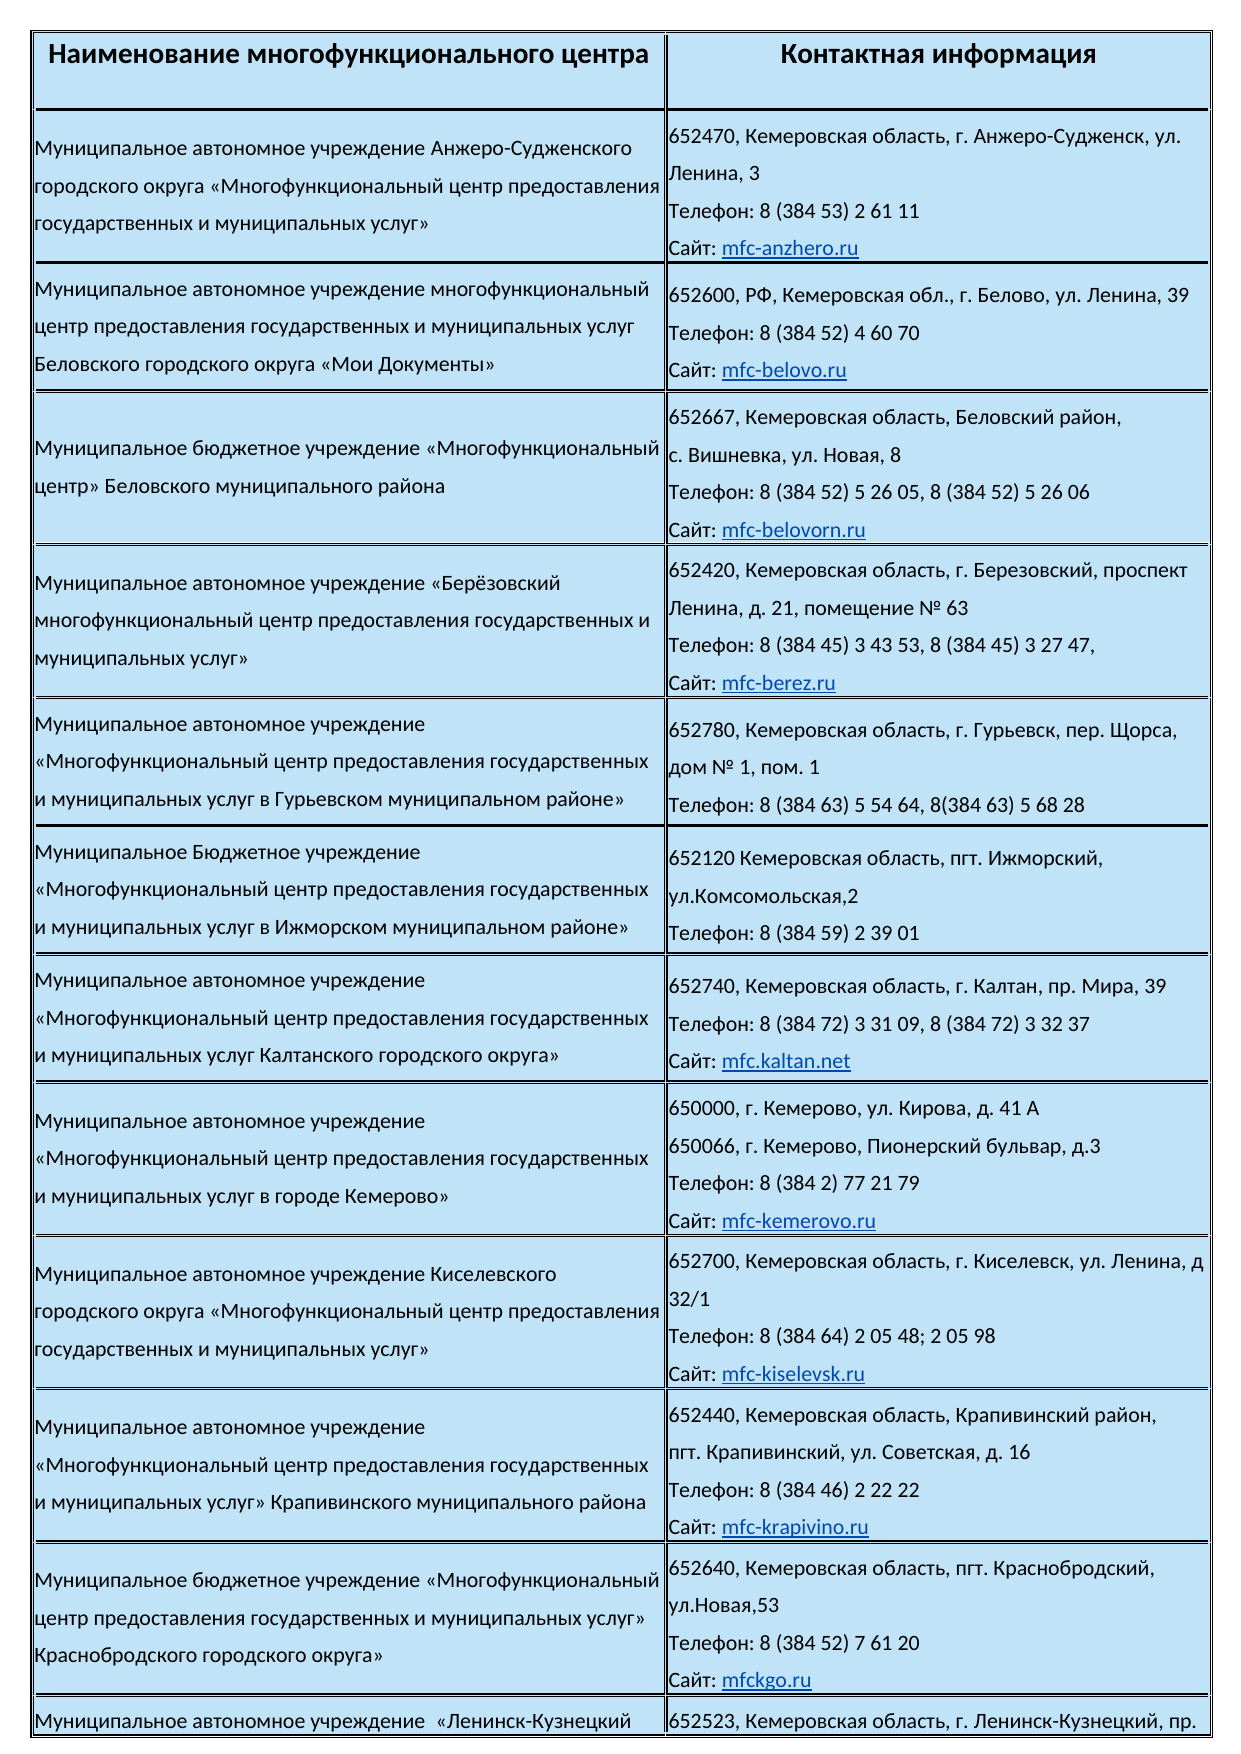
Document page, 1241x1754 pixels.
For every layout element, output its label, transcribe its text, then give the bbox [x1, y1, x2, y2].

table_cell Муниципальное автономное учреждение «Многофункциональный центр предоставления государственных и муниципальных услуг в Гурьевском муниципальном районе» [32, 696, 666, 824]
table_cell Муниципальное автономное учреждение Анжеро-Судженского городского округа «Многофункциональный центр предоставления государственных и муниципальных услуг» [32, 108, 664, 261]
table_cell Муниципальное автономное учреждение «Многофункциональный центр предоставления государственных и муниципальных услуг Калтанского городского округа» [34, 952, 664, 1080]
table_cell 652440, Кемеровская область, Крапивинский район, пгт. Крапивинский, ул. Советская, д. 16 Телефон: 8 (384 46) 2 22 22 Сайт: mfc-krapivino.ru [666, 1387, 1211, 1540]
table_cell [666, 1693, 1210, 1734]
table_cell 652420, Кемеровская область, г. Березовский, проспект Ленина, д. 21, помещение № 63 Телефон: 8 (384 45) 3 43 53, 8 (384 45) 3 27 47, Сайт: mfc-berez.ru [668, 543, 1210, 696]
table_cell 652700, Кемеровская область, г. Киселевск, ул. Ленина, д 32/1 Телефон: 8 (384 64) 2 05 48; 2 05 98 Сайт: mfc-kiselevsk.ru [666, 1234, 1211, 1387]
table_cell Муниципальное автономное учреждение многофункциональный центр предоставления государственных и муниципальных услуг Беловского городского округа «Мои Документы» [34, 261, 664, 389]
table_cell Муниципальное бюджетное учреждение «Многофункциональный центр» Беловского муниципального района [34, 389, 664, 542]
table_cell Муниципальное автономное учреждение «Многофункциональный центр предоставления государственных и муниципальных услуг» Крапивинского муниципального района [32, 1387, 666, 1540]
table_cell Муниципальное автономное учреждение «Берёзовский многофункциональный центр предоставления государственных и муниципальных услуг» [34, 543, 664, 696]
table_cell Муниципальное Бюджетное учреждение «Многофункциональный центр предоставления государственных и муниципальных услуг в Ижморском муниципальном районе» [34, 824, 664, 952]
table_cell Муниципальное автономное учреждение «Многофункциональный центр предоставления государственных и муниципальных услуг в городе Кемерово» [34, 1080, 664, 1234]
table_cell 650000, г. Кемерово, ул. Кирова, д. 41 А 650066, г. Кемерово, Пионерский бульвар, д.3 Телефон: 8 (384 2) 77 21 79 Сайт: mfc-kemerovo.ru [668, 1080, 1210, 1234]
table_cell 652640, Кемеровская область, пгт. Краснобродский, ул.Новая,53 Телефон: 8 (384 52) 7 61 20 Сайт: mfckgo.ru [668, 1540, 1210, 1693]
table_cell 652470, Кемеровская область, г. Анжеро-Судженск, ул. Ленина, 3 Телефон: 8 (384 53) 2 61 11 Сайт: mfc-anzhero.ru [668, 108, 1211, 261]
table_cell 652740, Кемеровская область, г. Калтан, пр. Мира, 39 Телефон: 8 (384 72) 3 31 09, 8 (384 72) 3 32 37 Сайт: mfc.kaltan.net [668, 952, 1210, 1080]
table_cell 652667, Кемеровская область, Беловский район, с. Вишневка, ул. Новая, 8 Телефон: 8 (384 52) 5 26 05, 8 (384 52) 5 26 06 Сайт: mfc-belovorn.ru [668, 389, 1210, 542]
table_header Наименование многофункционального центра [34, 31, 666, 108]
table_cell 652600, РФ, Кемеровская обл., г. Белово, ул. Ленина, 39 Телефон: 8 (384 52) 4 60 70 Сайт: mfc-belovo.ru [668, 261, 1210, 389]
table_cell Муниципальное бюджетное учреждение «Многофункциональный центр предоставления государственных и муниципальных услуг» Краснобродского городского округа» [34, 1540, 664, 1693]
table_cell 652120 Кемеровская область, пгт. Ижморский, ул.Комсомольская,2 Телефон: 8 (384 59) 2 39 01 [668, 824, 1210, 952]
table_cell Муниципальное автономное учреждение Киселевского городского округа «Многофункциональный центр предоставления государственных и муниципальных услуг» [32, 1234, 666, 1387]
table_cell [34, 1693, 666, 1734]
table_header Контактная информация [666, 33, 1210, 108]
table_cell 652780, Кемеровская область, г. Гурьевск, пер. Щорса, дом № 1, пом. 1 Телефон: 8 (384 63) 5 54 64, 8(384 63) 5 68 28 [666, 696, 1211, 824]
